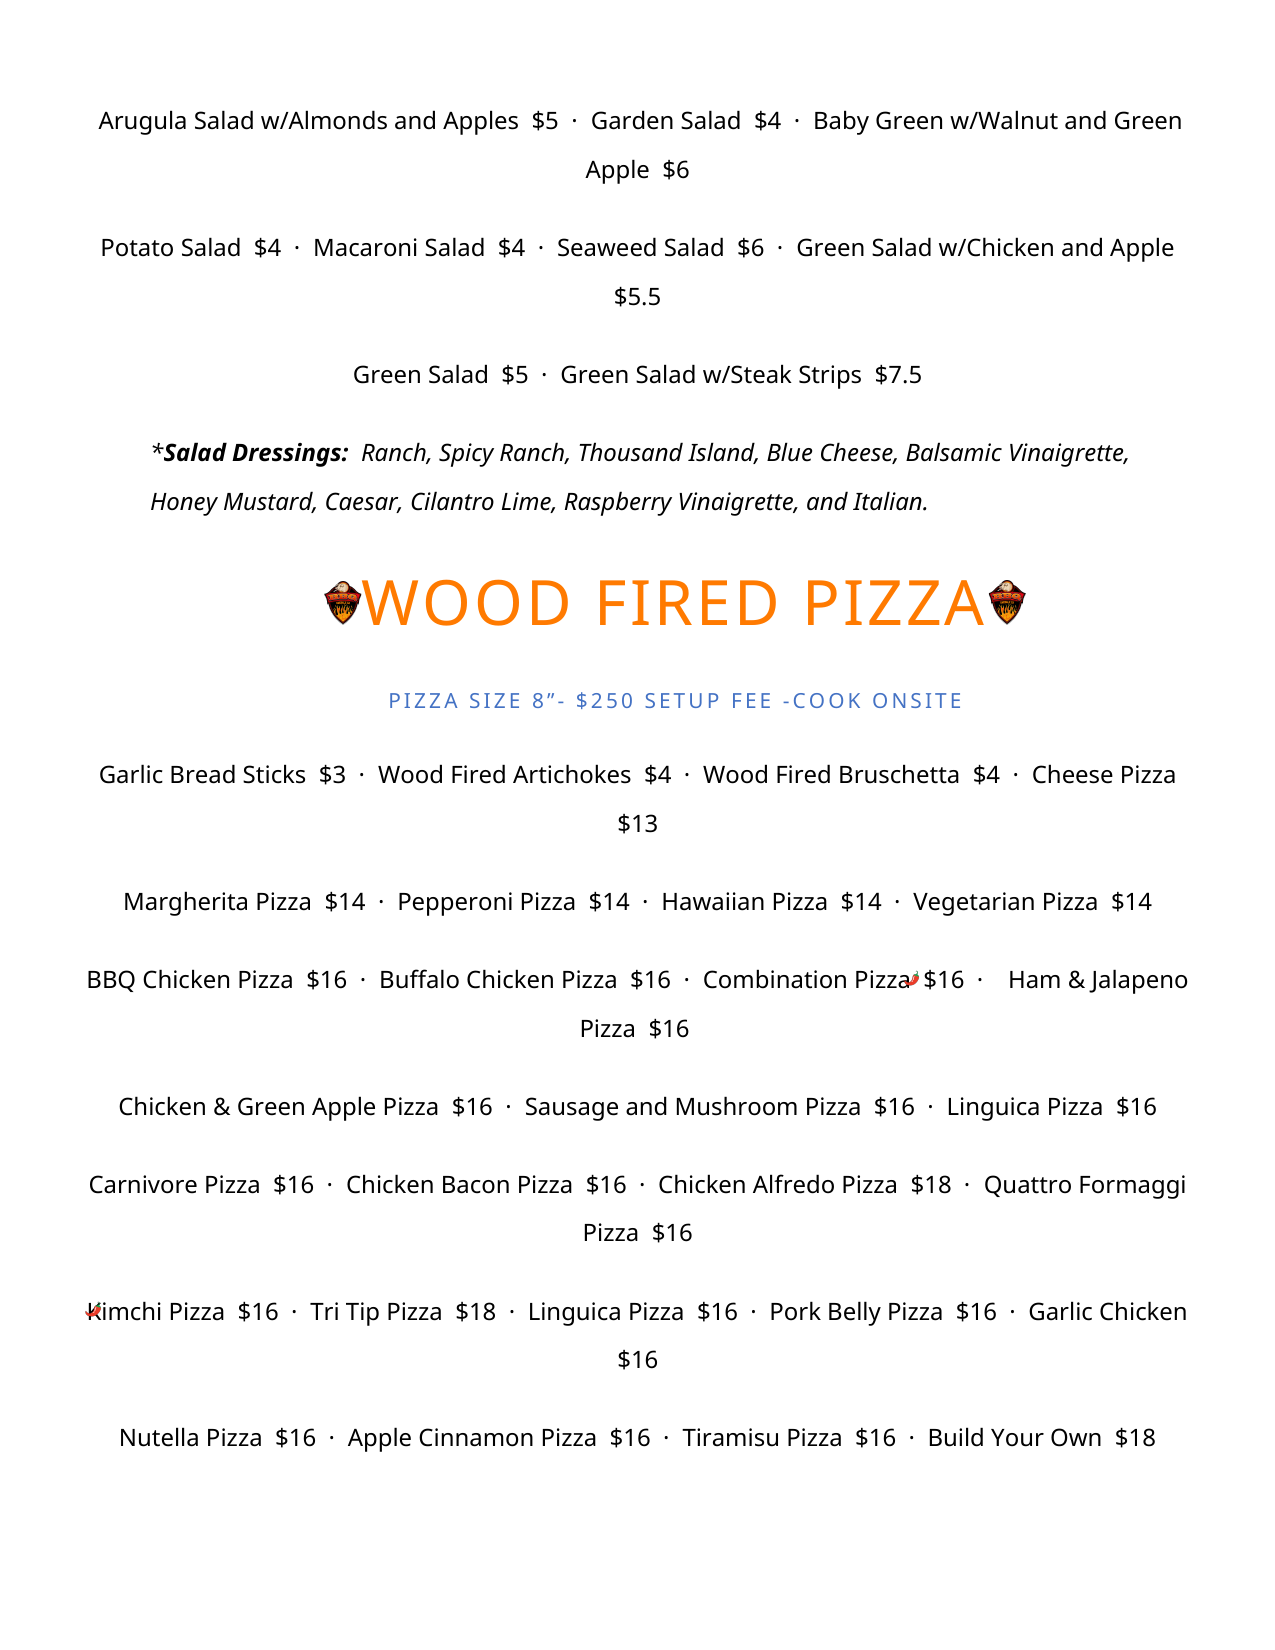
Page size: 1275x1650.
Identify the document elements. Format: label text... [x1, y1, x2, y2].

picture [324, 581, 362, 625]
list wood fired pizza [150, 558, 1200, 643]
list Pizza size 8”- $250 Setup fee -cook onsite [150, 686, 1200, 714]
picture [988, 580, 1026, 625]
text Potato Salad $4 · Macaroni Salad $4 · Seaweed Salad $6 · Green Salad w/Chicken and Apple $5.5 [75, 231, 1200, 312]
text Garlic Bread Sticks $3 · Wood Fired Artichokes $4 · Wood Fired Bruschetta $4 · Cheese Pizza $13 [75, 758, 1200, 839]
text *Salad Dressings: Ranch, Spicy Ranch, Thousand Island, Blue Cheese, Balsamic Vinaigrette, Honey Mustard, Caesar, Cilantro Lime, Raspberry Vinaigrette, and Italian. [150, 436, 1200, 517]
picture [903, 970, 920, 987]
text Green Salad $5 · Green Salad w/Steak Strips $7.5 [75, 357, 1200, 390]
text Chicken & Green Apple Pizza $16 · Sausage and Mushroom Pizza $16 · Linguica Pizza $16 [75, 1089, 1200, 1122]
text BBQ Chicken Pizza $16 · Buffalo Chicken Pizza $16 · Combination Pizza $16 · Ham & Jalapeno Pizza $16 [75, 962, 1200, 1044]
text Margherita Pizza $14 · Pepperoni Pizza $14 · Hawaiian Pizza $14 · Vegetarian Pizza $14 [75, 884, 1200, 917]
picture [84, 1301, 102, 1317]
text Kimchi Pizza $16 · Tri Tip Pizza $18 · Linguica Pizza $16 · Pork Belly Pizza $16 · Garlic Chicken $16 [75, 1294, 1200, 1376]
text Arugula Salad w/Almonds and Apples $5 · Garden Salad $4 · Baby Green w/Walnut and Green Apple $6 [75, 104, 1200, 185]
text Carnivore Pizza $16 · Chicken Bacon Pizza $16 · Chicken Alfredo Pizza $18 · Quattro Formaggi Pizza $16 [75, 1167, 1200, 1249]
text Nutella Pizza $16 · Apple Cinnamon Pizza $16 · Tiramisu Pizza $16 · Build Your Own $18 [75, 1421, 1200, 1454]
